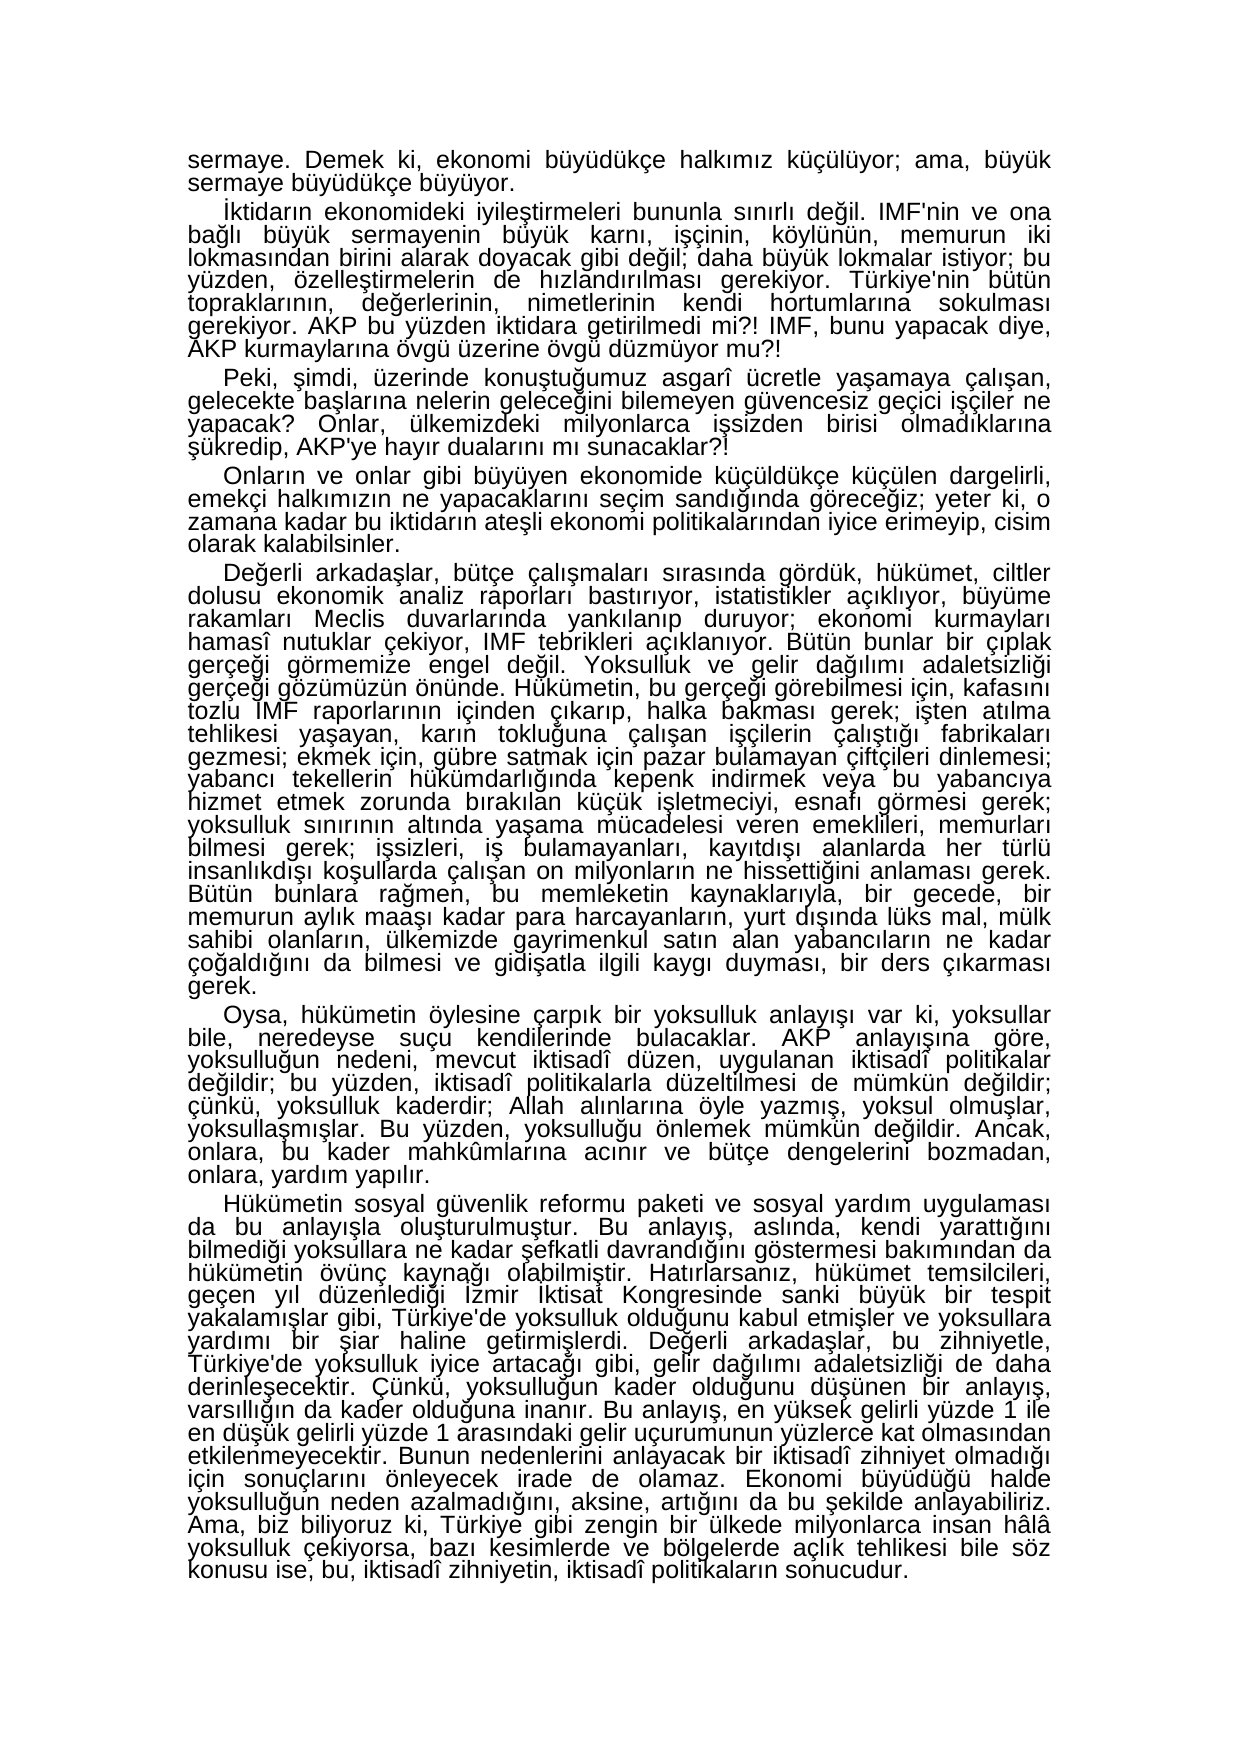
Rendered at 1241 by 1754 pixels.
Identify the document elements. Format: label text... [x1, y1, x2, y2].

text Peki, şimdi, üzerinde konuştuğumuz asgarî ücretle yaşamaya çalışan, gelecekte başlarına nelerin geleceğini bilemeyen güvencesiz geçici işçiler ne yapacak? Onlar, ülkemizdeki milyonlarca işsizden birisi olmadıklarına şükredip, AKP'ye hayır dualarını mı sunacaklar?! [187, 368, 1053, 460]
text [187, 150, 1053, 196]
text Onların ve onlar gibi büyüyen ekonomide küçüldükçe küçülen dargelirli, emekçi halkımızın ne yapacaklarını seçim sandığında göreceğiz; yeter ki, o zamana kadar bu iktidarın ateşli ekonomi politikalarından iyice erimeyip, cisim olarak kalabilsinler. [187, 466, 1053, 557]
text Değerli arkadaşlar, bütçe çalışmaları sırasında gördük, hükümet, ciltler dolusu ekonomik analiz raporları bastırıyor, istatistikler açıklıyor, büyüme rakamları Meclis duvarlarında yankılanıp duruyor; ekonomi kurmayları hamasî nutuklar çekiyor, IMF tebrikleri açıklanıyor. Bütün bunlar bir çıplak gerçeği görmemize engel değil. Yoksulluk ve gelir dağılımı adaletsizliği gerçeği gözümüzün önünde. Hükümetin, bu gerçeği görebilmesi için, kafasını tozlu IMF raporlarının içinden çıkarıp, halka bakması gerek; işten atılma tehlikesi yaşayan, karın tokluğuna çalışan işçilerin çalıştığı fabrikaları gezmesi; ekmek için, gübre satmak için pazar bulamayan çiftçileri dinlemesi; yabancı tekellerin hükümdarlığında kepenk indirmek veya bu yabancıya hizmet etmek zorunda bırakılan küçük işletmeciyi, esnafı görmesi gerek; yoksulluk sınırının altında yaşama mücadelesi veren emeklileri, memurları bilmesi gerek; işsizleri, iş bulamayanları, kayıtdışı alanlarda her türlü insanlıkdışı koşullarda çalışan on milyonların ne hissettiğini anlaması gerek. Bütün bunlara rağmen, bu memleketin kaynaklarıyla, bir gecede, bir memurun aylık maaşı kadar para harcayanların, yurt dışında lüks mal, mülk sahibi olanların, ülkemizde gayrimenkul satın alan yabancıların ne kadar çoğaldığını da bilmesi ve gidişatla ilgili kaygı duyması, bir ders çıkarması gerek. [187, 563, 1053, 999]
text İktidarın ekonomideki iyileştirmeleri bununla sınırlı değil. IMF'nin ve ona bağlı büyük sermayenin büyük karnı, işçinin, köylünün, memurun iki lokmasından birini alarak doyacak gibi değil; daha büyük lokmalar istiyor; bu yüzden, özelleştirmelerin de hızlandırılması gerekiyor. Türkiye'nin bütün topraklarının, değerlerinin, nimetlerinin kendi hortumlarına sokulması gerekiyor. AKP bu yüzden iktidara getirilmedi mi?! IMF, bunu yapacak diye, AKP kurmaylarına övgü üzerine övgü düzmüyor mu?! [187, 202, 1053, 362]
text Oysa, hükümetin öylesine çarpık bir yoksulluk anlayışı var ki, yoksullar bile, neredeyse suçu kendilerinde bulacaklar. AKP anlayışına göre, yoksulluğun nedeni, mevcut iktisadî düzen, uygulanan iktisadî politikalar değildir; bu yüzden, iktisadî politikalarla düzeltilmesi de mümkün değildir; çünkü, yoksulluk kaderdir; Allah alınlarına öyle yazmış, yoksul olmuşlar, yoksullaşmışlar. Bu yüzden, yoksulluğu önlemek mümkün değildir. Ancak, onlara, bu kader mahkûmlarına acınır ve bütçe dengelerini bozmadan, onlara, yardım yapılır. [187, 1005, 1053, 1188]
text Hükümetin sosyal güvenlik reformu paketi ve sosyal yardım uygulaması da bu anlayışla oluşturulmuştur. Bu anlayış, aslında, kendi yarattığını bilmediği yoksullara ne kadar şefkatli davrandığını göstermesi bakımından da hükümetin övünç kaynağı olabilmiştir. Hatırlarsanız, hükümet temsilcileri, geçen yıl düzenlediği İzmir İktisat Kongresinde sanki büyük bir tespit yakalamışlar gibi, Türkiye'de yoksulluk olduğunu kabul etmişler ve yoksullara yardımı bir şiar haline getirmişlerdi. Değerli arkadaşlar, bu zihniyetle, Türkiye'de yoksulluk iyice artacağı gibi, gelir dağılımı adaletsizliği de daha derinleşecektir. Çünkü, yoksulluğun kader olduğunu düşünen bir anlayış, varsıllığın da kader olduğuna inanır. Bu anlayış, en yüksek gelirli yüzde 1 ile en düşük gelirli yüzde 1 arasındaki gelir uçurumunun yüzlerce kat olmasından etkilenmeyecektir. Bunun nedenlerini anlayacak bir iktisadî zihniyet olmadığı için sonuçlarını önleyecek irade de olamaz. Ekonomi büyüdüğü halde yoksulluğun neden azalmadığını, aksine, artığını da bu şekilde anlayabiliriz. Ama, biz biliyoruz ki, Türkiye gibi zengin bir ülkede milyonlarca insan hâlâ yoksulluk çekiyorsa, bazı kesimlerde ve bölgelerde açlık tehlikesi bile söz konusu ise, bu, iktisadî zihniyetin, iktisadî politikaların sonucudur. [187, 1194, 1053, 1583]
